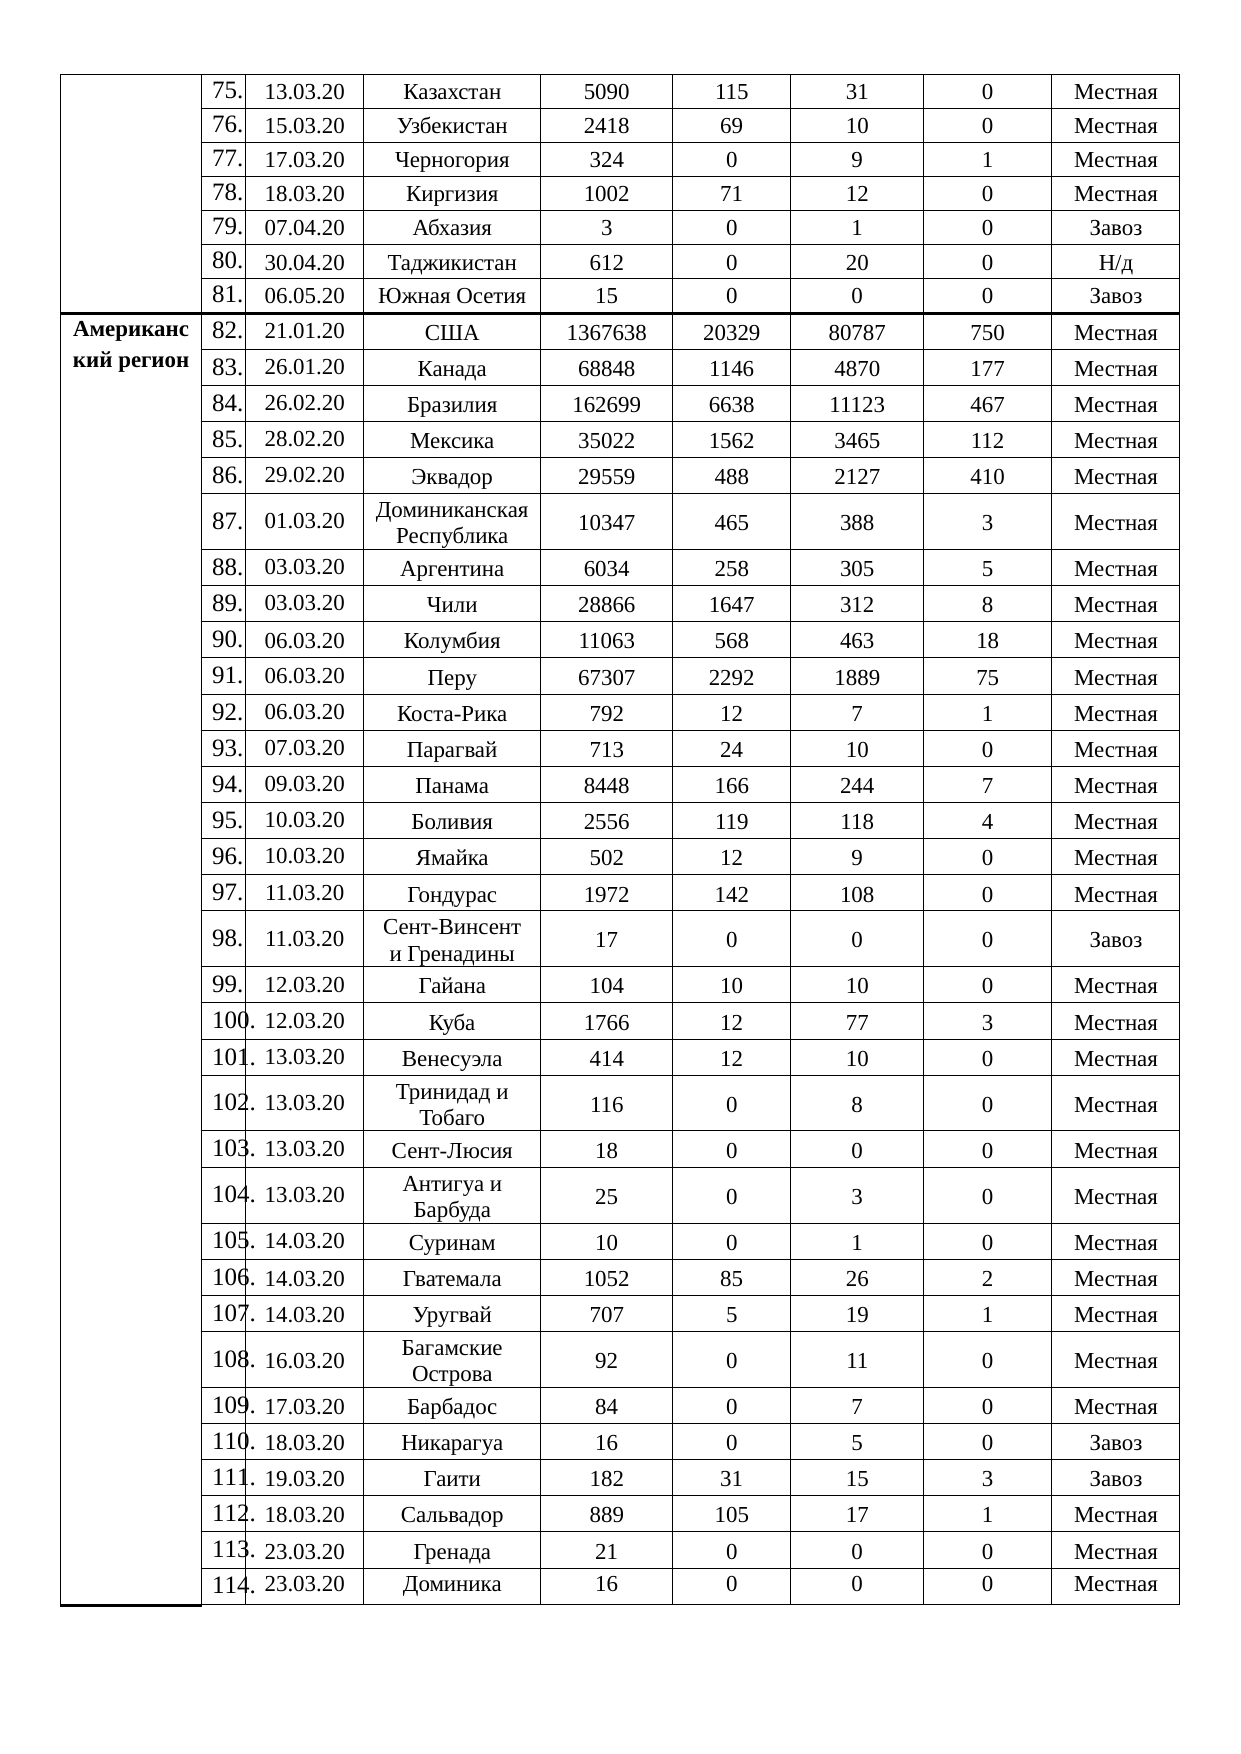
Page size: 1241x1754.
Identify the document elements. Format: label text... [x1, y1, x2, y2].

table_cell 1 [791, 1224, 923, 1258]
table_cell 77 [791, 1003, 923, 1038]
table_cell 0 [924, 1040, 1051, 1074]
table_cell [202, 658, 245, 693]
table_cell [202, 803, 245, 838]
table_cell [202, 1460, 245, 1495]
table_cell [202, 1532, 245, 1567]
table_cell [202, 211, 245, 244]
table_cell Завоз [1052, 1424, 1179, 1459]
table_cell Антигуа и Барбуда [364, 1168, 540, 1222]
table_cell 16.03.20 [246, 1332, 363, 1387]
table_cell Местная [1052, 1332, 1179, 1387]
table_cell 21.01.20 [246, 315, 363, 348]
table_cell Завоз [1052, 279, 1179, 312]
table_cell Черногория [364, 143, 540, 176]
table_cell 0 [673, 1076, 790, 1130]
table_cell 12.03.20 [246, 1003, 363, 1038]
table_cell 20 [791, 245, 923, 278]
table_cell 0 [791, 911, 923, 966]
table_cell 0 [673, 1131, 790, 1167]
table_cell Сент-Винсент и Гренадины [364, 911, 540, 966]
table_cell 0 [924, 211, 1051, 244]
table_cell 488 [673, 458, 790, 493]
table_cell 4 [924, 803, 1051, 838]
table_cell 10.03.20 [246, 803, 363, 838]
table_cell 1972 [541, 875, 672, 910]
table_cell Казахстан [364, 75, 540, 108]
table_cell 7 [791, 695, 923, 729]
table_cell 18.03.20 [246, 1496, 363, 1531]
table_cell 17.03.20 [246, 143, 363, 176]
table_cell Сент-Люсия [364, 1131, 540, 1167]
table_cell 0 [924, 75, 1051, 108]
table_cell [202, 622, 245, 657]
table_cell 18.03.20 [246, 177, 363, 210]
table_cell 03.03.20 [246, 550, 363, 585]
table_cell Местная [1052, 658, 1179, 693]
table_cell [202, 967, 245, 1002]
table_cell Гватемала [364, 1260, 540, 1295]
table_cell 312 [791, 586, 923, 621]
table_cell 3465 [791, 422, 923, 457]
table_cell 1 [924, 695, 1051, 729]
table_cell 31 [673, 1460, 790, 1495]
table_cell 07.04.20 [246, 211, 363, 244]
table_cell Местная [1052, 1260, 1179, 1295]
table_cell 75 [924, 658, 1051, 693]
table_cell 06.03.20 [246, 695, 363, 729]
table_cell [202, 422, 245, 457]
table_cell 3 [924, 1003, 1051, 1038]
table_cell 19.03.20 [246, 1460, 363, 1495]
table_cell [202, 875, 245, 910]
table_cell 2127 [791, 458, 923, 493]
table_cell 06.03.20 [246, 622, 363, 657]
table_cell 35022 [541, 422, 672, 457]
table_cell 3 [924, 1460, 1051, 1495]
table_cell 0 [673, 1424, 790, 1459]
table_cell 0 [924, 177, 1051, 210]
table_cell Боливия [364, 803, 540, 838]
table_cell 105 [673, 1496, 790, 1531]
table_cell Местная [1052, 458, 1179, 493]
table_cell [202, 386, 245, 421]
table_cell 414 [541, 1040, 672, 1074]
table_cell Колумбия [364, 622, 540, 657]
table_cell 713 [541, 731, 672, 766]
table_cell 80787 [791, 315, 923, 348]
table_cell 0 [791, 279, 923, 312]
table_cell [202, 1260, 245, 1295]
table_cell 10 [791, 731, 923, 766]
table_cell 9 [791, 839, 923, 874]
table_cell Сальвадор [364, 1496, 540, 1531]
table_cell 0 [924, 1168, 1051, 1222]
table_cell 17 [541, 911, 672, 966]
table_cell 0 [673, 911, 790, 966]
table_cell 119 [673, 803, 790, 838]
table_cell [202, 177, 245, 210]
table_cell 14.03.20 [246, 1260, 363, 1295]
table_cell 116 [541, 1076, 672, 1130]
table_cell Панама [364, 767, 540, 802]
table_cell [202, 279, 245, 312]
table_cell 12.03.20 [246, 967, 363, 1002]
table_cell 118 [791, 803, 923, 838]
table_cell Узбекистан [364, 109, 540, 142]
table_cell Местная [1052, 586, 1179, 621]
table_cell 0 [924, 109, 1051, 142]
table_cell Суринам [364, 1224, 540, 1258]
table_cell 10347 [541, 494, 672, 549]
table_cell 0 [791, 1569, 923, 1603]
table_cell 502 [541, 839, 672, 874]
table_cell Киргизия [364, 177, 540, 210]
table_cell [202, 1131, 245, 1167]
table_cell 19 [791, 1296, 923, 1331]
table_cell 1889 [791, 658, 923, 693]
table_cell 12 [673, 839, 790, 874]
table_cell Барбадос [364, 1388, 540, 1423]
table_cell Местная [1052, 177, 1179, 210]
table_cell 17.03.20 [246, 1388, 363, 1423]
table_cell 24 [673, 731, 790, 766]
table_cell Перу [364, 658, 540, 693]
table_cell 7 [924, 767, 1051, 802]
table_cell Коста-Рика [364, 695, 540, 729]
table_cell [202, 1224, 245, 1258]
table_cell 0 [924, 279, 1051, 312]
table_cell 68848 [541, 350, 672, 384]
table_cell 07.03.20 [246, 731, 363, 766]
table_cell 6034 [541, 550, 672, 585]
table_cell 8 [791, 1076, 923, 1130]
table_cell Местная [1052, 1532, 1179, 1567]
table_cell 03.03.20 [246, 586, 363, 621]
table_cell Эквадор [364, 458, 540, 493]
table_cell 324 [541, 143, 672, 176]
table_cell 10 [791, 1040, 923, 1074]
table_cell 10 [791, 967, 923, 1002]
table_cell Завоз [1052, 1460, 1179, 1495]
table_cell 20329 [673, 315, 790, 348]
table_cell Канада [364, 350, 540, 384]
table_cell [202, 1076, 245, 1130]
table_cell Американский регион [61, 315, 201, 1603]
table_cell 31 [791, 75, 923, 108]
table_cell 29.02.20 [246, 458, 363, 493]
table_cell 8 [924, 586, 1051, 621]
table_cell 0 [924, 875, 1051, 910]
table_cell 26.01.20 [246, 350, 363, 384]
table_cell 10 [673, 967, 790, 1002]
table_cell [202, 911, 245, 966]
table_cell Чили [364, 586, 540, 621]
table_cell 30.04.20 [246, 245, 363, 278]
table_cell 13.03.20 [246, 75, 363, 108]
table_cell 13.03.20 [246, 1168, 363, 1222]
table_cell [202, 143, 245, 176]
table_cell Завоз [1052, 211, 1179, 244]
table_cell Местная [1052, 875, 1179, 910]
table_cell Местная [1052, 695, 1179, 729]
table_cell [202, 1040, 245, 1074]
table_cell 0 [924, 245, 1051, 278]
table_cell [202, 75, 245, 108]
table_cell Местная [1052, 550, 1179, 585]
table_cell 14.03.20 [246, 1296, 363, 1331]
table_cell Мексика [364, 422, 540, 457]
table_cell 5090 [541, 75, 672, 108]
table_cell [202, 767, 245, 802]
table_cell 84 [541, 1388, 672, 1423]
table_cell 1 [924, 1496, 1051, 1531]
table_cell Местная [1052, 1076, 1179, 1130]
table_cell 0 [924, 1532, 1051, 1567]
table_cell Местная [1052, 75, 1179, 108]
table_cell 0 [673, 1224, 790, 1258]
table_cell [202, 315, 245, 348]
table_cell 0 [924, 731, 1051, 766]
table_cell 2418 [541, 109, 672, 142]
table_cell Венесуэла [364, 1040, 540, 1074]
table_cell 5 [791, 1424, 923, 1459]
table_cell 1367638 [541, 315, 672, 348]
table_cell 162699 [541, 386, 672, 421]
table_cell 12 [791, 177, 923, 210]
table_cell 707 [541, 1296, 672, 1331]
table_cell 465 [673, 494, 790, 549]
table_cell Парагвай [364, 731, 540, 766]
table_cell 388 [791, 494, 923, 549]
table_cell 11123 [791, 386, 923, 421]
table_cell Никарагуа [364, 1424, 540, 1459]
table_cell 0 [673, 245, 790, 278]
table_cell 85 [673, 1260, 790, 1295]
table_cell 115 [673, 75, 790, 108]
table_cell [202, 1388, 245, 1423]
table_cell [202, 1569, 245, 1603]
table_cell 13.03.20 [246, 1131, 363, 1167]
table_cell 12 [673, 1003, 790, 1038]
table_cell 71 [673, 177, 790, 210]
table_cell 177 [924, 350, 1051, 384]
table_cell 4870 [791, 350, 923, 384]
table_cell 12 [673, 1040, 790, 1074]
table_cell 166 [673, 767, 790, 802]
table_cell 29559 [541, 458, 672, 493]
table_cell 13.03.20 [246, 1040, 363, 1074]
table_cell 258 [673, 550, 790, 585]
table_cell 0 [673, 211, 790, 244]
table_cell 467 [924, 386, 1051, 421]
table_cell [202, 1168, 245, 1222]
table_cell [202, 245, 245, 278]
table_cell Завоз [1052, 911, 1179, 966]
table_cell 0 [924, 1332, 1051, 1387]
table_cell 15 [791, 1460, 923, 1495]
table_cell Местная [1052, 1168, 1179, 1222]
table_cell Местная [1052, 1224, 1179, 1258]
table_cell 1647 [673, 586, 790, 621]
table_cell 11 [791, 1332, 923, 1387]
table_cell 10.03.20 [246, 839, 363, 874]
table_cell Местная [1052, 494, 1179, 549]
table_cell 792 [541, 695, 672, 729]
table_cell Местная [1052, 803, 1179, 838]
table_cell 0 [924, 1569, 1051, 1603]
table_cell 06.05.20 [246, 279, 363, 312]
table_cell 17 [791, 1496, 923, 1531]
table_cell Аргентина [364, 550, 540, 585]
table_cell 0 [924, 1424, 1051, 1459]
table_cell Доминика [364, 1569, 540, 1603]
table_cell Местная [1052, 422, 1179, 457]
table_cell Местная [1052, 143, 1179, 176]
table_cell Местная [1052, 967, 1179, 1002]
table_cell [202, 109, 245, 142]
table_cell 12 [673, 695, 790, 729]
table_cell 69 [673, 109, 790, 142]
table_cell 104 [541, 967, 672, 1002]
table_cell Бразилия [364, 386, 540, 421]
table_cell 21 [541, 1532, 672, 1567]
table_cell Доминиканская Республика [364, 494, 540, 549]
table_cell 0 [791, 1532, 923, 1567]
table_cell 11.03.20 [246, 875, 363, 910]
table_cell 11063 [541, 622, 672, 657]
table_cell 6638 [673, 386, 790, 421]
table_cell 2292 [673, 658, 790, 693]
table_cell [202, 350, 245, 384]
table_cell 16 [541, 1569, 672, 1603]
table_cell 1766 [541, 1003, 672, 1038]
table_cell Куба [364, 1003, 540, 1038]
table_cell 26 [791, 1260, 923, 1295]
table_cell Местная [1052, 109, 1179, 142]
table_cell 3 [541, 211, 672, 244]
table_cell 0 [673, 279, 790, 312]
table_cell 410 [924, 458, 1051, 493]
table_cell Местная [1052, 1388, 1179, 1423]
table_cell 0 [924, 911, 1051, 966]
table_cell 67307 [541, 658, 672, 693]
table_cell 0 [673, 1388, 790, 1423]
table_cell 3 [924, 494, 1051, 549]
table_cell 0 [924, 1224, 1051, 1258]
table_cell 5 [673, 1296, 790, 1331]
table_cell Местная [1052, 1131, 1179, 1167]
table_cell 0 [924, 967, 1051, 1002]
table_cell 1562 [673, 422, 790, 457]
table_cell Местная [1052, 767, 1179, 802]
table_cell 28866 [541, 586, 672, 621]
table_cell 0 [673, 143, 790, 176]
table_cell 108 [791, 875, 923, 910]
table_cell [202, 731, 245, 766]
table_cell 612 [541, 245, 672, 278]
table_cell 23.03.20 [246, 1569, 363, 1603]
table_cell [202, 586, 245, 621]
table_cell 13.03.20 [246, 1076, 363, 1130]
table_cell 0 [673, 1332, 790, 1387]
table_cell 0 [924, 1076, 1051, 1130]
table_cell Местная [1052, 1040, 1179, 1074]
table_cell Южная Осетия [364, 279, 540, 312]
table_cell Местная [1052, 1569, 1179, 1603]
table_cell 889 [541, 1496, 672, 1531]
table_cell Гайана [364, 967, 540, 1002]
table_cell 1 [791, 211, 923, 244]
table_cell [202, 1003, 245, 1038]
table_cell Местная [1052, 731, 1179, 766]
table_cell [202, 1296, 245, 1331]
table_cell 28.02.20 [246, 422, 363, 457]
table_cell Н/д [1052, 245, 1179, 278]
table_cell Тринидад и Тобаго [364, 1076, 540, 1130]
table_cell 0 [673, 1168, 790, 1222]
table_cell 10 [541, 1224, 672, 1258]
table_cell Абхазия [364, 211, 540, 244]
table_cell Местная [1052, 350, 1179, 384]
table_cell 3 [791, 1168, 923, 1222]
table_cell Уругвай [364, 1296, 540, 1331]
table_cell Гондурас [364, 875, 540, 910]
table_cell 92 [541, 1332, 672, 1387]
table_cell 16 [541, 1424, 672, 1459]
table_cell 305 [791, 550, 923, 585]
table_cell 0 [924, 1388, 1051, 1423]
table_cell [202, 1332, 245, 1387]
table_cell [202, 1424, 245, 1459]
table_cell 26.02.20 [246, 386, 363, 421]
table_cell 112 [924, 422, 1051, 457]
table_cell 23.03.20 [246, 1532, 363, 1567]
table_cell 1146 [673, 350, 790, 384]
table_cell Местная [1052, 1496, 1179, 1531]
table_cell 7 [791, 1388, 923, 1423]
table_cell Местная [1052, 1003, 1179, 1038]
table_cell 0 [673, 1532, 790, 1567]
table_cell 0 [924, 1131, 1051, 1167]
table_cell 0 [924, 839, 1051, 874]
table_cell 5 [924, 550, 1051, 585]
table_cell Местная [1052, 839, 1179, 874]
table_cell [202, 494, 245, 549]
table_cell 1 [924, 143, 1051, 176]
table_cell США [364, 315, 540, 348]
table_cell Местная [1052, 315, 1179, 348]
table_cell 568 [673, 622, 790, 657]
table_cell 0 [673, 1569, 790, 1603]
table_cell 463 [791, 622, 923, 657]
table_cell Гренада [364, 1532, 540, 1567]
table_cell [202, 458, 245, 493]
table_cell [202, 550, 245, 585]
table_cell 1 [924, 1296, 1051, 1331]
table_cell 142 [673, 875, 790, 910]
table_cell 15 [541, 279, 672, 312]
table_cell 06.03.20 [246, 658, 363, 693]
table_cell 01.03.20 [246, 494, 363, 549]
table_cell [202, 695, 245, 729]
table_cell 1052 [541, 1260, 672, 1295]
table_cell 1002 [541, 177, 672, 210]
table_cell 09.03.20 [246, 767, 363, 802]
table_cell 11.03.20 [246, 911, 363, 966]
table_cell 244 [791, 767, 923, 802]
table_cell Багамские Острова [364, 1332, 540, 1387]
table_cell 25 [541, 1168, 672, 1222]
table_cell 182 [541, 1460, 672, 1495]
table_cell 10 [791, 109, 923, 142]
table_cell [202, 839, 245, 874]
table_cell 18.03.20 [246, 1424, 363, 1459]
table_cell Местная [1052, 1296, 1179, 1331]
table_cell Таджикистан [364, 245, 540, 278]
table_cell Местная [1052, 622, 1179, 657]
table_cell 2556 [541, 803, 672, 838]
table_cell Гаити [364, 1460, 540, 1495]
table_cell 18 [541, 1131, 672, 1167]
table_cell 750 [924, 315, 1051, 348]
table_cell [202, 1496, 245, 1531]
table_cell Ямайка [364, 839, 540, 874]
table_cell 18 [924, 622, 1051, 657]
table_cell 9 [791, 143, 923, 176]
table_cell 8448 [541, 767, 672, 802]
table_cell 15.03.20 [246, 109, 363, 142]
table_cell Местная [1052, 386, 1179, 421]
table_cell 14.03.20 [246, 1224, 363, 1258]
table_cell 0 [791, 1131, 923, 1167]
table_cell 2 [924, 1260, 1051, 1295]
